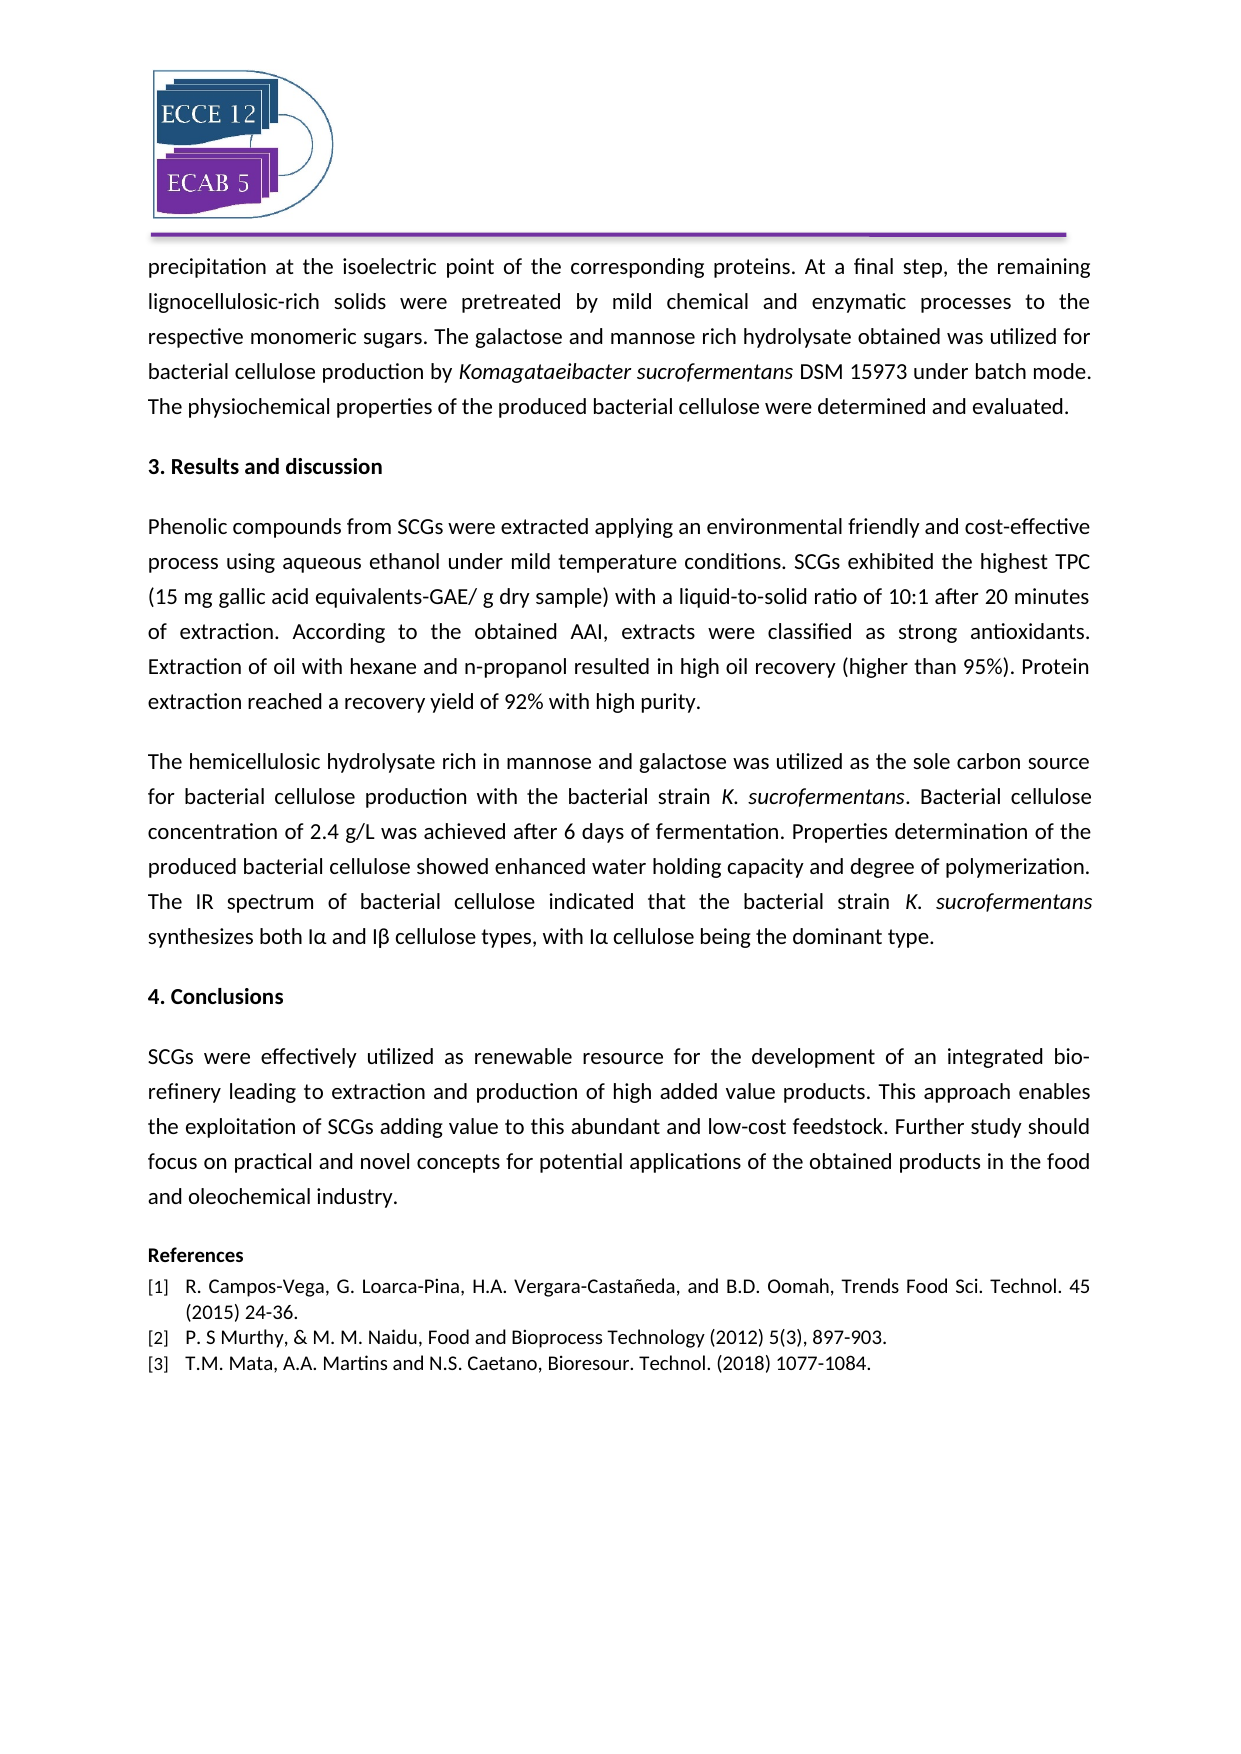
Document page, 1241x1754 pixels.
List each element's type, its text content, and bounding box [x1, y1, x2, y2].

list R. Campos-Vega, G. Loarca-Pina, H.A. Vergara-Castañeda, and B.D. Oomah, Trends Food Sci. Technol. 45 (2015) 24-36. [148, 1273, 1092, 1324]
text The hemicellulosic hydrolysate rich in mannose and galactose was utilized as the sole carbon source for bacterial cellulose production with the bacterial strain K. sucrofermentans. Bacterial cellulose concentration of 2.4 g/L was achieved after 6 days of fermentation. Properties determination of the produced bacterial cellulose showed enhanced water holding capacity and degree of polymerization. The IR spectrum of bacterial cellulose indicated that the bacterial strain K. sucrofermentans synthesizes both Iα and Iβ cellulose types, with Iα cellulose being the dominant type. [148, 747, 1092, 950]
text 4. Conclusions [148, 982, 1092, 1010]
text 3. Results and discussion [148, 452, 1092, 480]
picture [152, 69, 334, 219]
text SCGs were effectively utilized as renewable resource for the development of an integrated bio-refinery leading to extraction and production of high added value products. This approach enables the exploitation of SCGs adding value to this abundant and low-cost feedstock. Further study should focus on practical and novel concepts for potential applications of the obtained products in the food and oleochemical industry. [148, 1042, 1092, 1210]
list P. S Murthy, & M. M. Naidu, Food and Bioprocess Technology (2012) 5(3), 897-903. [148, 1324, 1092, 1350]
text Phenolic compounds from SCGs were extracted applying an environmental friendly and cost-effective process using aqueous ethanol under mild temperature conditions. SCGs exhibited the highest TPC (15 mg gallic acid equivalents-GAE/ g dry sample) with a liquid-to-solid ratio of 10:1 after 20 minutes of extraction. According to the obtained AAI, extracts were classified as strong antioxidants. Extraction of oil with hexane and n-propanol resulted in high oil recovery (higher than 95%). Protein extraction reached a recovery yield of 92% with high purity. [148, 512, 1092, 715]
list T.M. Mata, A.A. Martins and N.S. Caetano, Bioresour. Technol. (2018) 1077-1084. [148, 1350, 1092, 1375]
text References [148, 1242, 1092, 1267]
